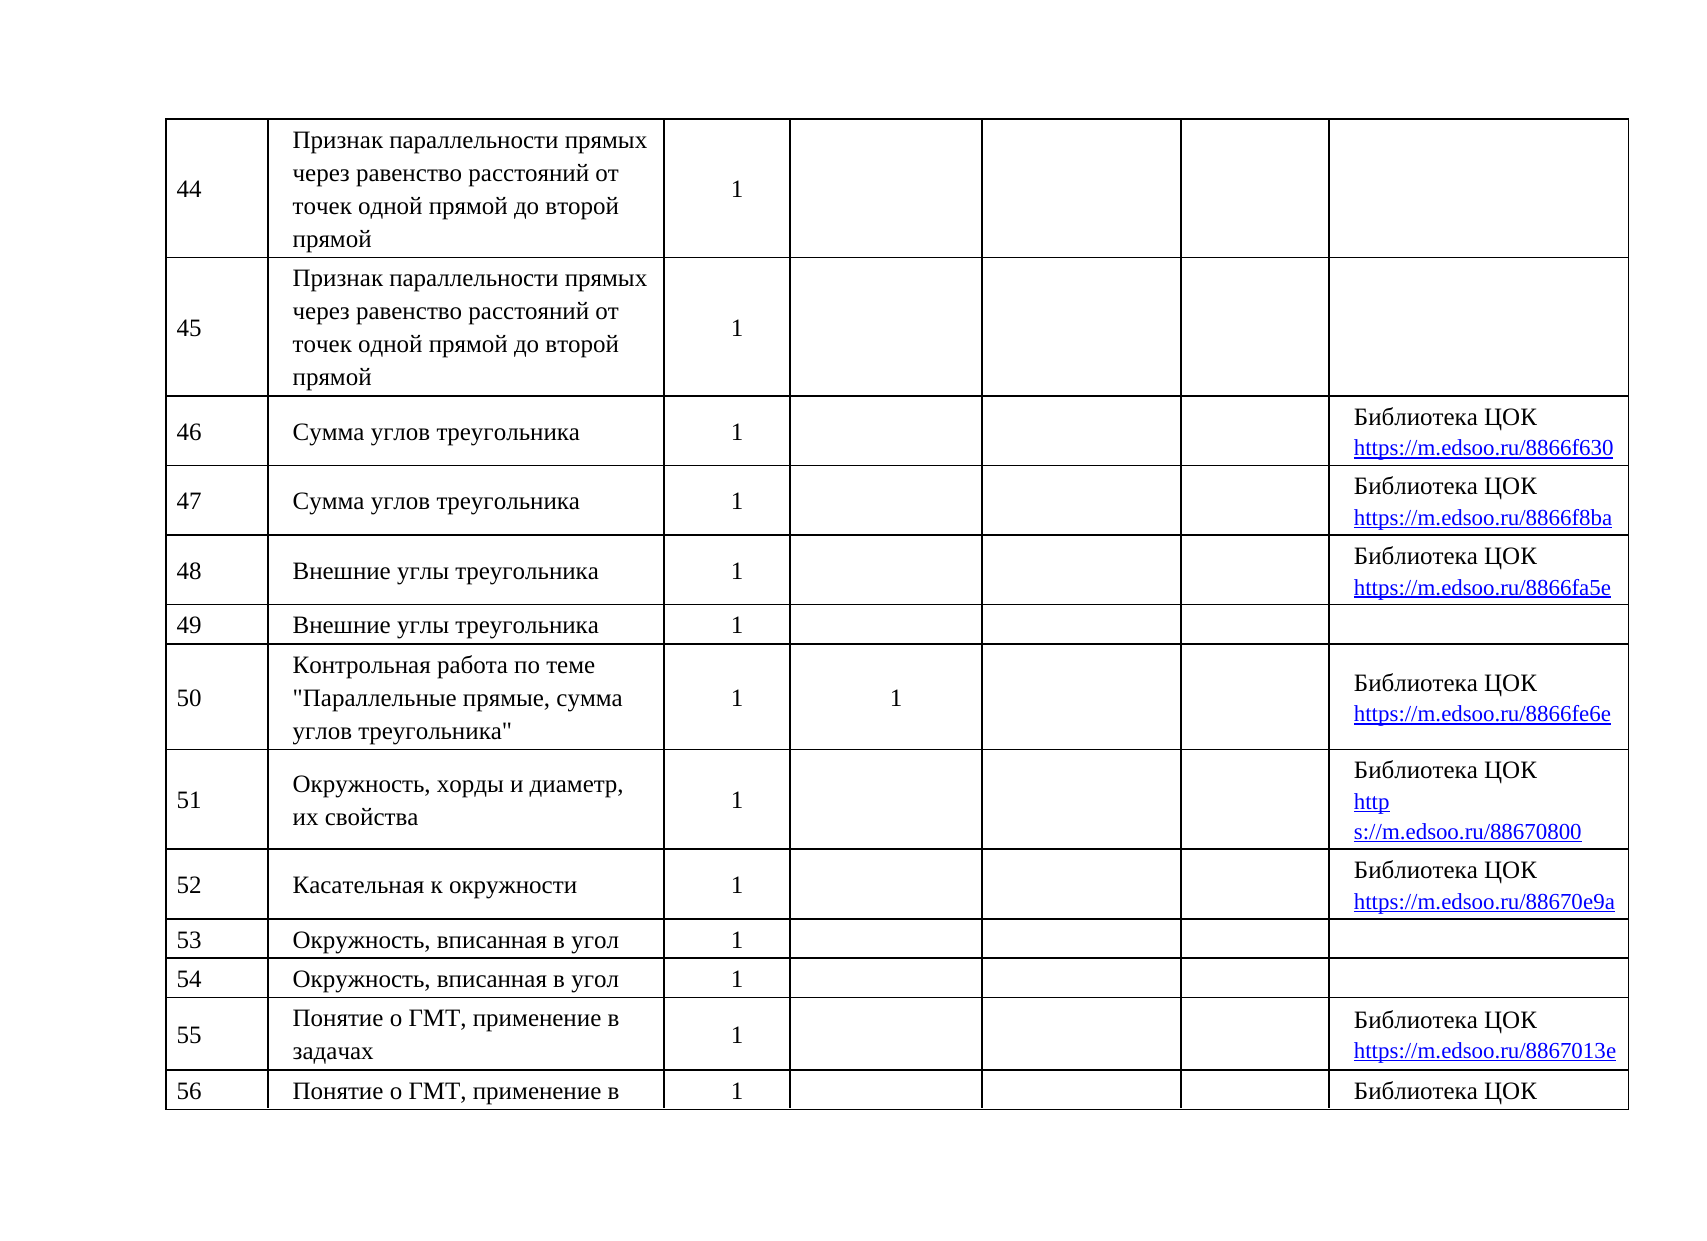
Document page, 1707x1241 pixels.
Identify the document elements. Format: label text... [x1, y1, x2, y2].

table_cell [1330, 920, 1628, 957]
table_cell 1 [665, 605, 789, 643]
table_cell [791, 605, 981, 643]
table_cell [983, 645, 1180, 748]
table_cell 47 [167, 466, 267, 534]
table_cell [983, 920, 1180, 957]
table_cell [983, 466, 1180, 534]
table_cell 1 [665, 397, 789, 464]
table_cell [1182, 1071, 1328, 1108]
table_cell [983, 258, 1180, 395]
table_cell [269, 1071, 663, 1108]
table_cell [983, 959, 1180, 997]
table_cell [983, 1071, 1180, 1108]
table_cell [1330, 120, 1628, 257]
table_cell 46 [167, 397, 267, 464]
table_cell 1 [665, 536, 789, 604]
table_cell Понятие о ГМТ, применение в задачах [269, 998, 663, 1069]
table_cell Библиотека ЦОК https://m.edsoo.ru/8866fa5e [1330, 536, 1628, 604]
table_cell 49 [167, 605, 267, 643]
table_cell [1182, 536, 1328, 604]
table_cell Библиотека ЦОК https://m.edsoo.ru/8866fe6e [1330, 645, 1628, 748]
table_cell Библиотека ЦОК https://m.edsoo.ru/8866f630 [1330, 397, 1628, 464]
table_cell 45 [167, 258, 267, 395]
table_cell [983, 536, 1180, 604]
table_cell Сумма углов треугольника [269, 466, 663, 534]
table_cell [1330, 258, 1628, 395]
table_cell 1 [665, 258, 789, 395]
table_cell [1182, 645, 1328, 748]
table_cell Окружность, хорды и диаметр, их свойства [269, 750, 663, 848]
table_cell [791, 397, 981, 464]
table_cell [791, 536, 981, 604]
table_cell [791, 1071, 981, 1108]
table_cell [791, 959, 981, 997]
table_cell Внешние углы треугольника [269, 605, 663, 643]
table_cell 1 [665, 959, 789, 997]
table_cell [1330, 959, 1628, 997]
table_cell [791, 850, 981, 918]
table_cell [1182, 605, 1328, 643]
table_cell 1 [665, 920, 789, 957]
table_cell 1 [665, 750, 789, 848]
table_cell Признак параллельности прямых через равенство расстояний от точек одной прямой до второй прямой [269, 120, 663, 257]
table_cell [1182, 850, 1328, 918]
table_cell 1 [665, 120, 789, 257]
table_cell Библиотека ЦОК https://m.edsoo.ru/88670e9a [1330, 850, 1628, 918]
table_cell [1182, 920, 1328, 957]
table_cell [791, 998, 981, 1069]
table_cell [791, 750, 981, 848]
table_cell 53 [167, 920, 267, 957]
table_cell Окружность, вписанная в угол [269, 920, 663, 957]
table_cell [791, 258, 981, 395]
table_cell 56 [167, 1071, 267, 1108]
table_cell [1330, 605, 1628, 643]
table_cell [1182, 998, 1328, 1069]
table_cell [1182, 258, 1328, 395]
table_cell 1 [791, 645, 981, 748]
table_cell [983, 750, 1180, 848]
table_cell Библиотека ЦОК https://m.edsoo.ru/88670800 [1330, 750, 1628, 848]
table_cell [1330, 1071, 1628, 1108]
table_cell [1182, 750, 1328, 848]
table_cell 1 [665, 466, 789, 534]
table_cell [983, 120, 1180, 257]
table_cell [791, 120, 981, 257]
table_cell [791, 466, 981, 534]
table_cell [983, 605, 1180, 643]
table_cell Окружность, вписанная в угол [269, 959, 663, 997]
table_cell Библиотека ЦОК https://m.edsoo.ru/8867013e [1330, 998, 1628, 1069]
table_cell [1182, 120, 1328, 257]
table_cell 52 [167, 850, 267, 918]
table_cell 51 [167, 750, 267, 848]
table_cell 48 [167, 536, 267, 604]
table_cell [791, 920, 981, 957]
table_cell [983, 397, 1180, 464]
table_cell Внешние углы треугольника [269, 536, 663, 604]
table_cell [1182, 466, 1328, 534]
table_cell 54 [167, 959, 267, 997]
table_cell Сумма углов треугольника [269, 397, 663, 464]
table_cell Контрольная работа по теме "Параллельные прямые, сумма углов треугольника" [269, 645, 663, 748]
table_cell 1 [665, 850, 789, 918]
table_cell Признак параллельности прямых через равенство расстояний от точек одной прямой до второй прямой [269, 258, 663, 395]
table_cell 1 [665, 998, 789, 1069]
table_cell 1 [665, 1071, 789, 1108]
table_cell 50 [167, 645, 267, 748]
table_cell [983, 998, 1180, 1069]
table_cell 55 [167, 998, 267, 1069]
table_cell 44 [167, 120, 267, 257]
table_cell [983, 850, 1180, 918]
table_cell Библиотека ЦОК https://m.edsoo.ru/8866f8ba [1330, 466, 1628, 534]
table_cell 1 [665, 645, 789, 748]
table_cell Касательная к окружности [269, 850, 663, 918]
table_cell [1182, 959, 1328, 997]
table_cell [1182, 397, 1328, 464]
